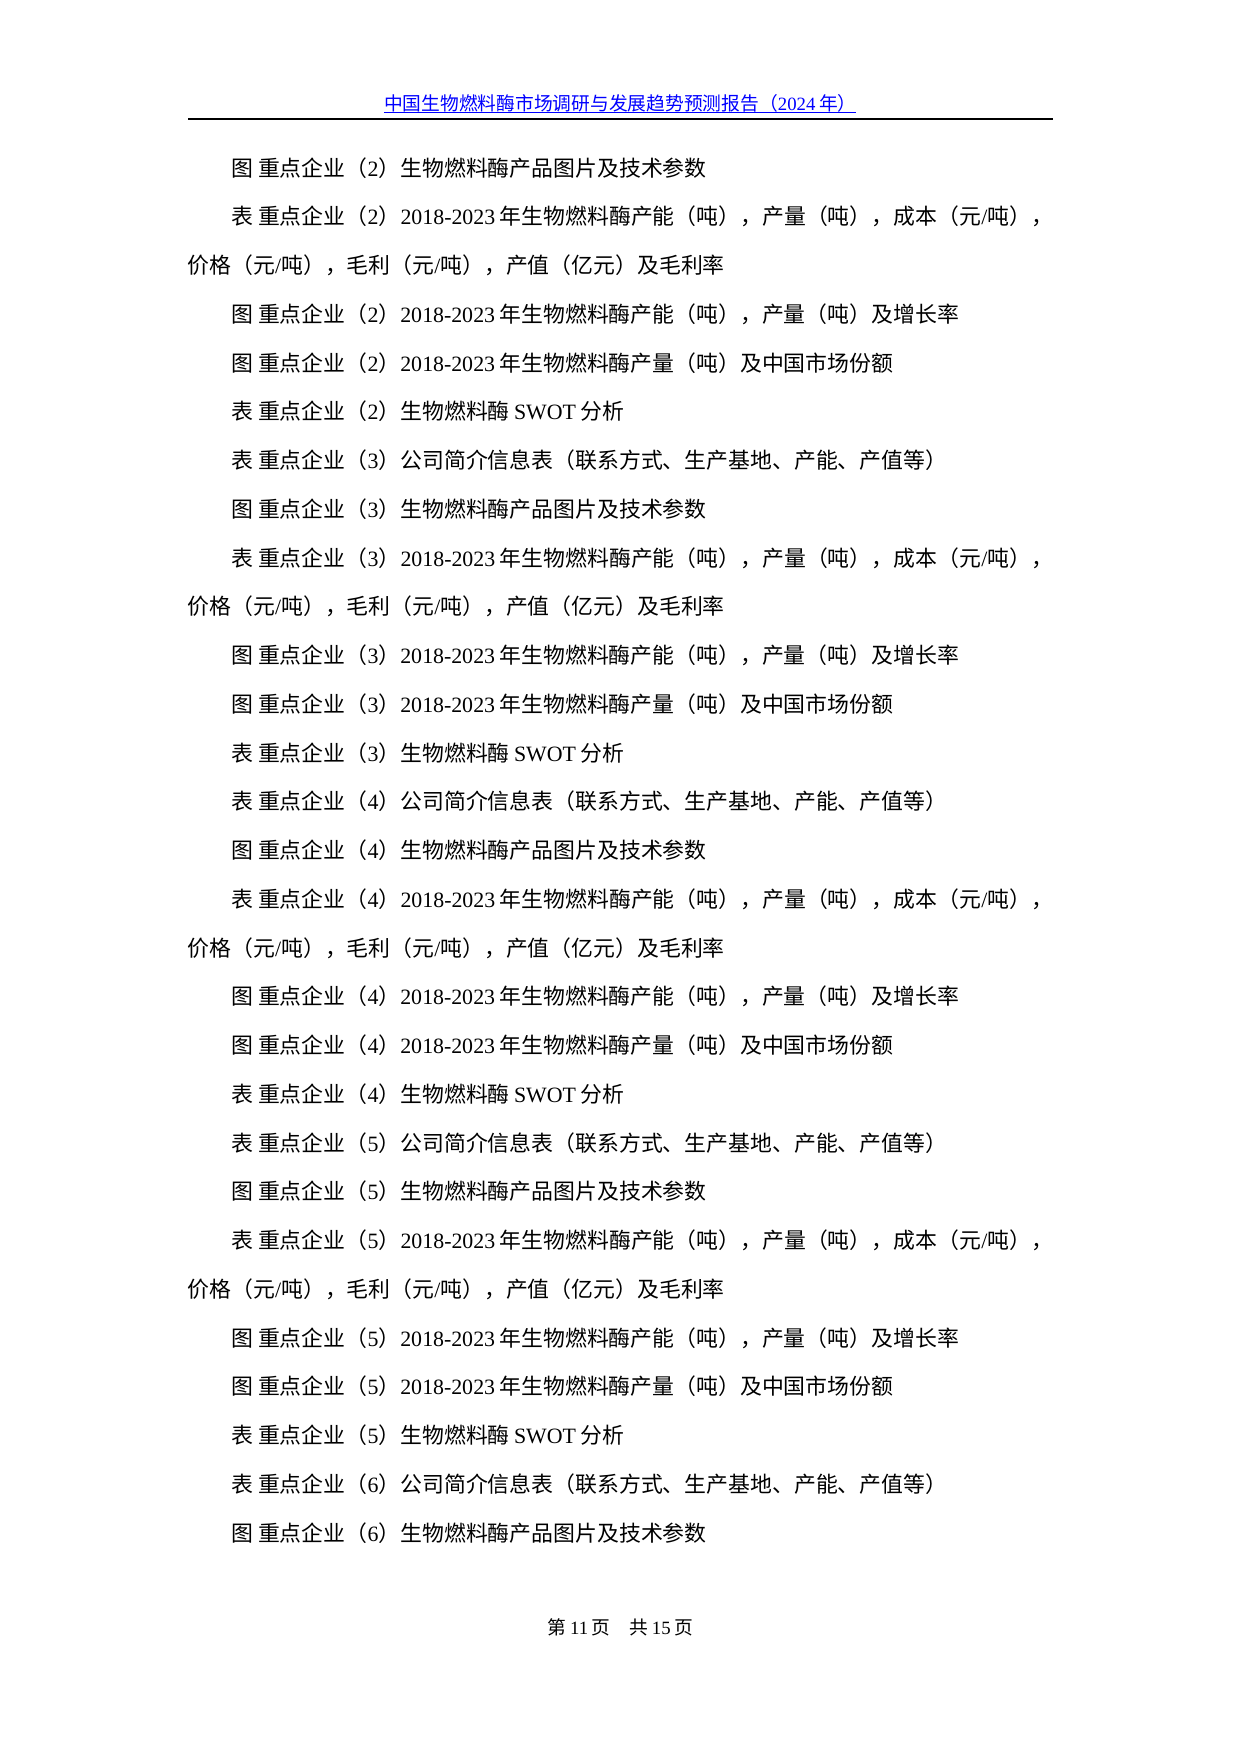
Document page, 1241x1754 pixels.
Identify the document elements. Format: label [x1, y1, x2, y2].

text [187, 150, 1053, 1548]
